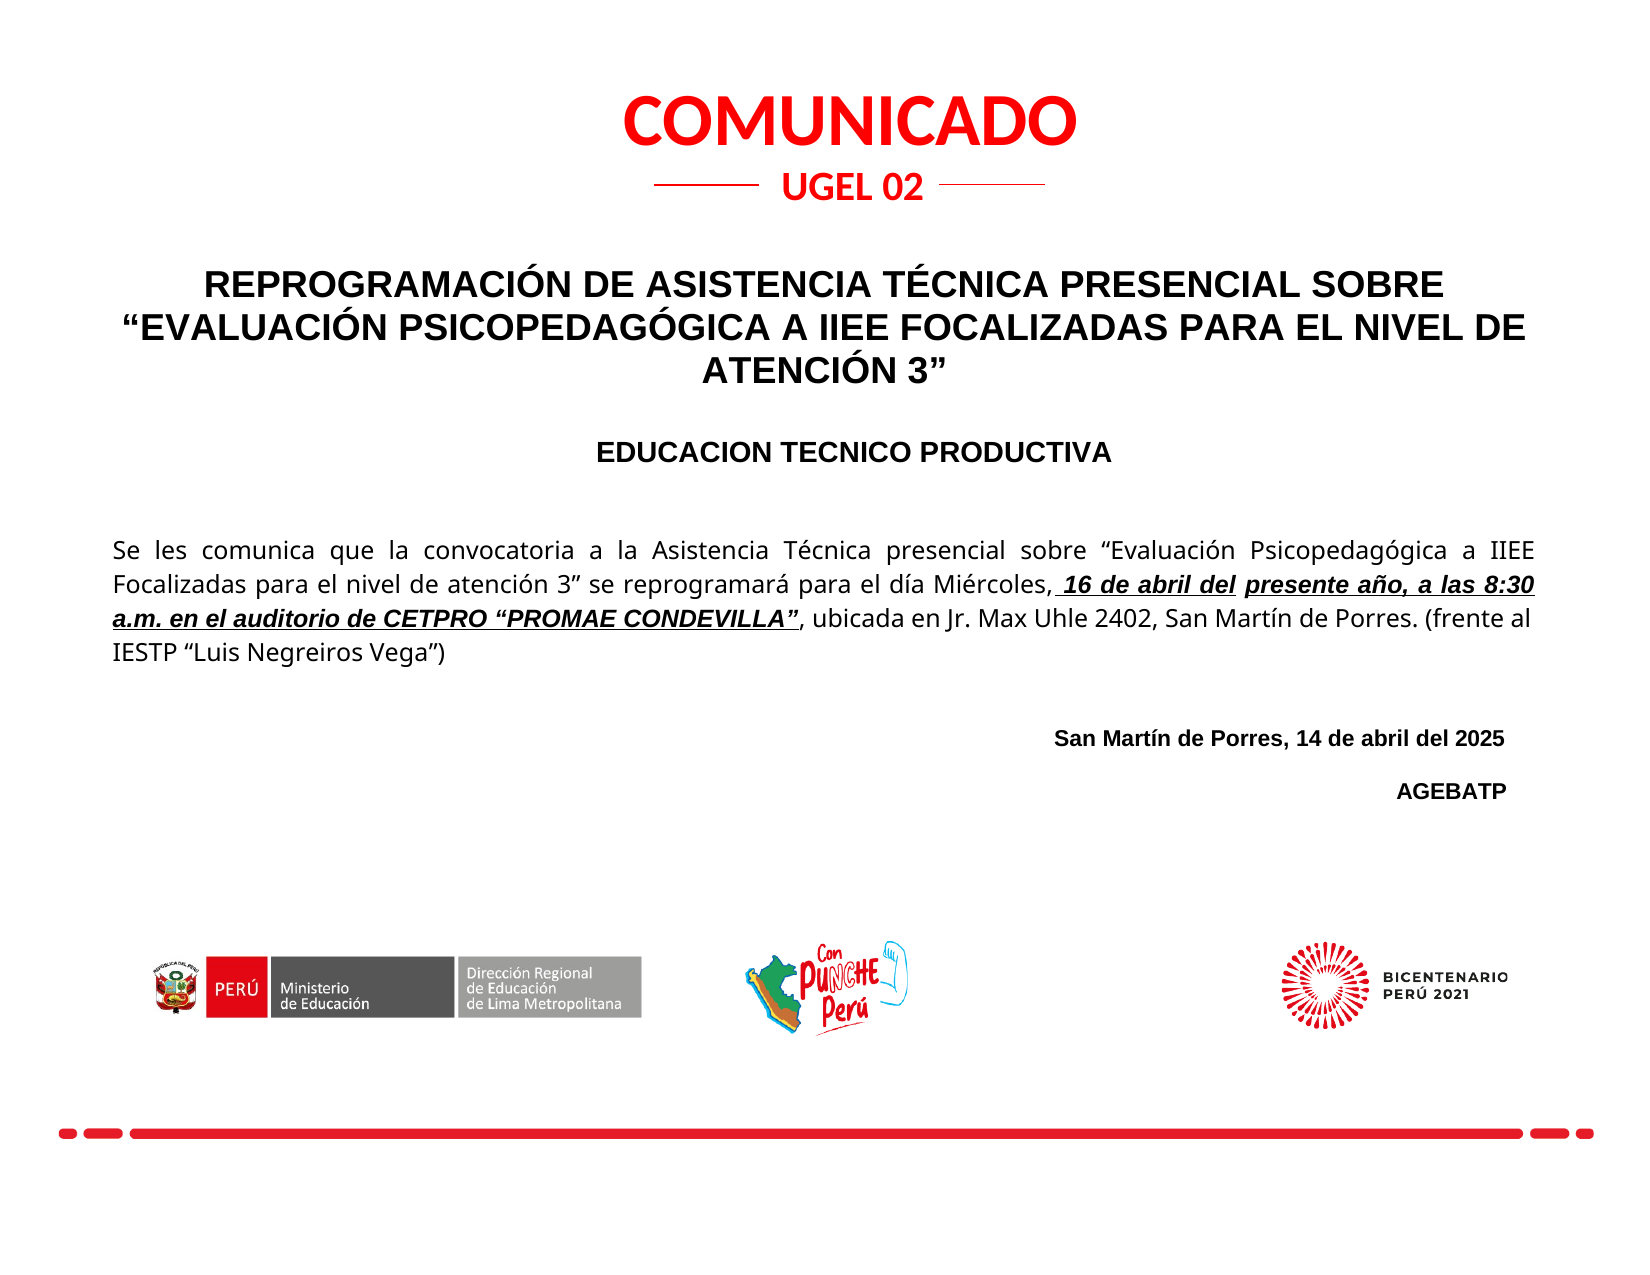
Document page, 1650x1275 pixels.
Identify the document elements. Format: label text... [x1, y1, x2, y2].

picture [58, 1128, 1594, 1139]
picture [745, 941, 908, 1037]
title COMUNICADO [171, 81, 1531, 162]
text AGEBATP [112, 778, 1507, 804]
text UGEL 02 [171, 162, 1534, 209]
text IESTP “Luis Negreiros Vega”) [112, 635, 1537, 669]
text EDUCACION TECNICO PRODUCTIVA [171, 435, 1537, 468]
text REPROGRAMACIÓN DE ASISTENCIA TÉCNICA PRESENCIAL SOBRE “EVALUACIÓN PSICOPEDAGÓGICA A IIEE FOCALIZADAS PARA EL NIVEL DE ATENCIÓN 3” [112, 262, 1536, 392]
picture [1281, 941, 1508, 1029]
text San Martín de Porres, 14 de abril del 2025 [1054, 725, 1537, 751]
picture [152, 956, 642, 1018]
text Se les comunica que la convocatoria a la Asistencia Técnica presencial sobre “Evaluación Psicopedagógica a IIEE Focalizadas para el nivel de atención 3” se reprogramará para el día Miércoles, 16 de abril del presente año, a las 8:30 a.m. en el auditorio de CETPRO “PROMAE CONDEVILLA”, ubicada en Jr. Max Uhle 2402, San Martín de Porres. (frente al [112, 533, 1537, 635]
